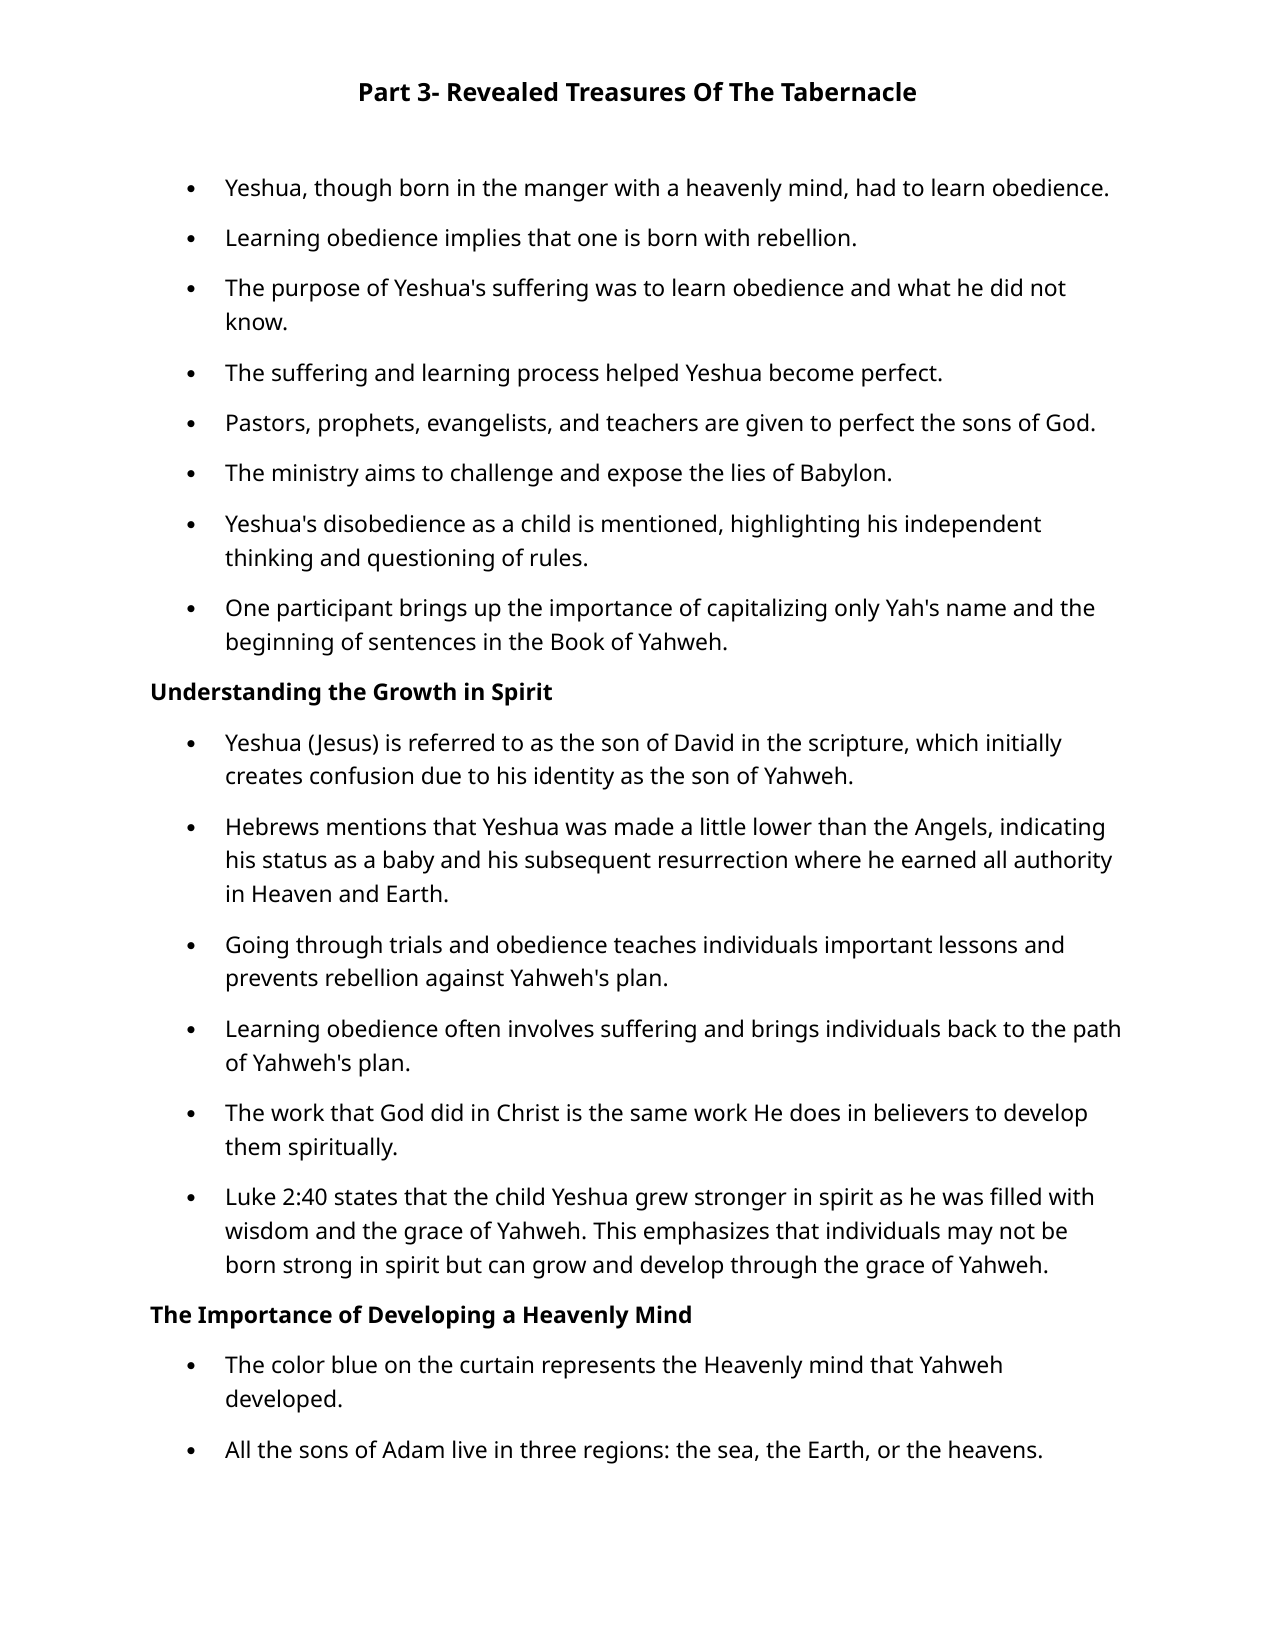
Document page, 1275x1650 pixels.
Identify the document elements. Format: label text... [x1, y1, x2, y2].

list Yeshua, though born in the manger with a heavenly mind, had to learn obedience. [187, 172, 1125, 203]
list The ministry aims to challenge and expose the lies of Babylon. [187, 457, 1125, 489]
text The Importance of Developing a Heavenly Mind [150, 1299, 1125, 1330]
list The purpose of Yeshua's suffering was to learn obedience and what he did not know. [187, 272, 1125, 337]
list Hebrews mentions that Yeshua was made a little lower than the Angels, indicating his status as a baby and his subsequent resurrection where he earned all authority in Heaven and Earth. [187, 811, 1125, 909]
list All the sons of Adam live in three regions: the sea, the Earth, or the heavens. [187, 1434, 1125, 1465]
list Learning obedience often involves suffering and brings individuals back to the path of Yahweh's plan. [187, 1013, 1125, 1078]
list Luke 2:40 states that the child Yeshua grew stronger in spirit as he was filled with wisdom and the grace of Yahweh. This emphasizes that individuals may not be born strong in spirit but can grow and develop through the grace of Yahweh. [187, 1181, 1125, 1280]
list Going through trials and obedience teaches individuals important lessons and prevents rebellion against Yahweh's plan. [187, 929, 1125, 994]
list The suffering and learning process helped Yeshua become perfect. [187, 357, 1125, 388]
text Understanding the Growth in Spirit [150, 676, 1125, 707]
list Pastors, prophets, evangelists, and teachers are given to perfect the sons of God. [187, 407, 1125, 438]
list Learning obedience implies that one is born with rebellion. [187, 222, 1125, 253]
list The color blue on the curtain represents the Heavenly mind that Yahweh developed. [187, 1349, 1125, 1414]
list The work that God did in Christ is the same work He does in believers to develop them spiritually. [187, 1097, 1125, 1162]
list One participant brings up the importance of capitalizing only Yah's name and the beginning of sentences in the Book of Yahweh. [187, 592, 1125, 657]
list Yeshua's disobedience as a child is mentioned, highlighting his independent thinking and questioning of rules. [187, 508, 1125, 573]
list Yeshua (Jesus) is referred to as the son of David in the scripture, which initially creates confusion due to his identity as the son of Yahweh. [187, 727, 1125, 792]
